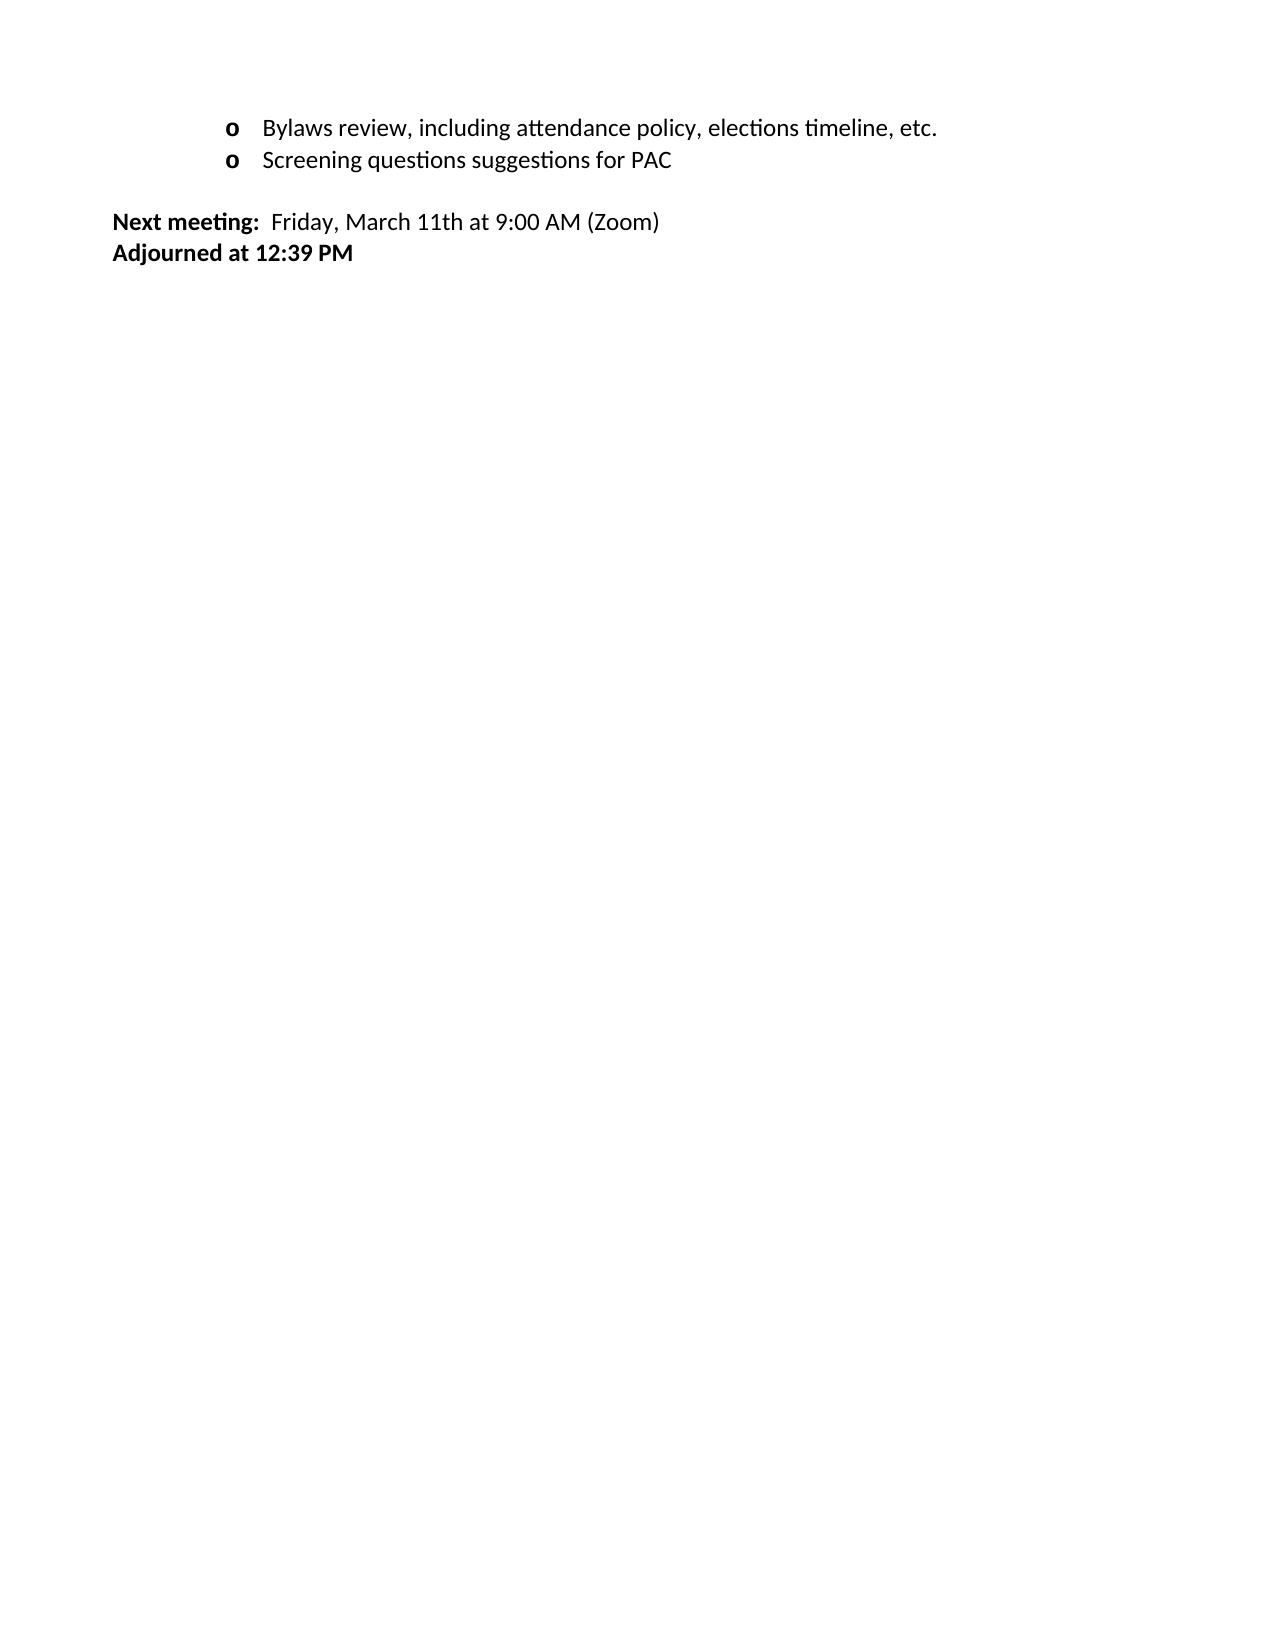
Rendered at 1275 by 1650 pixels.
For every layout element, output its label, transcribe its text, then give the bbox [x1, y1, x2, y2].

text Adjourned at 12:39 PM [112, 237, 1162, 268]
list Bylaws review, including attendance policy, elections timeline, etc. [225, 112, 1162, 144]
list Screening questions suggestions for PAC [225, 144, 1162, 176]
text Next meeting: Friday, March 11th at 9:00 AM (Zoom) [112, 207, 1162, 237]
